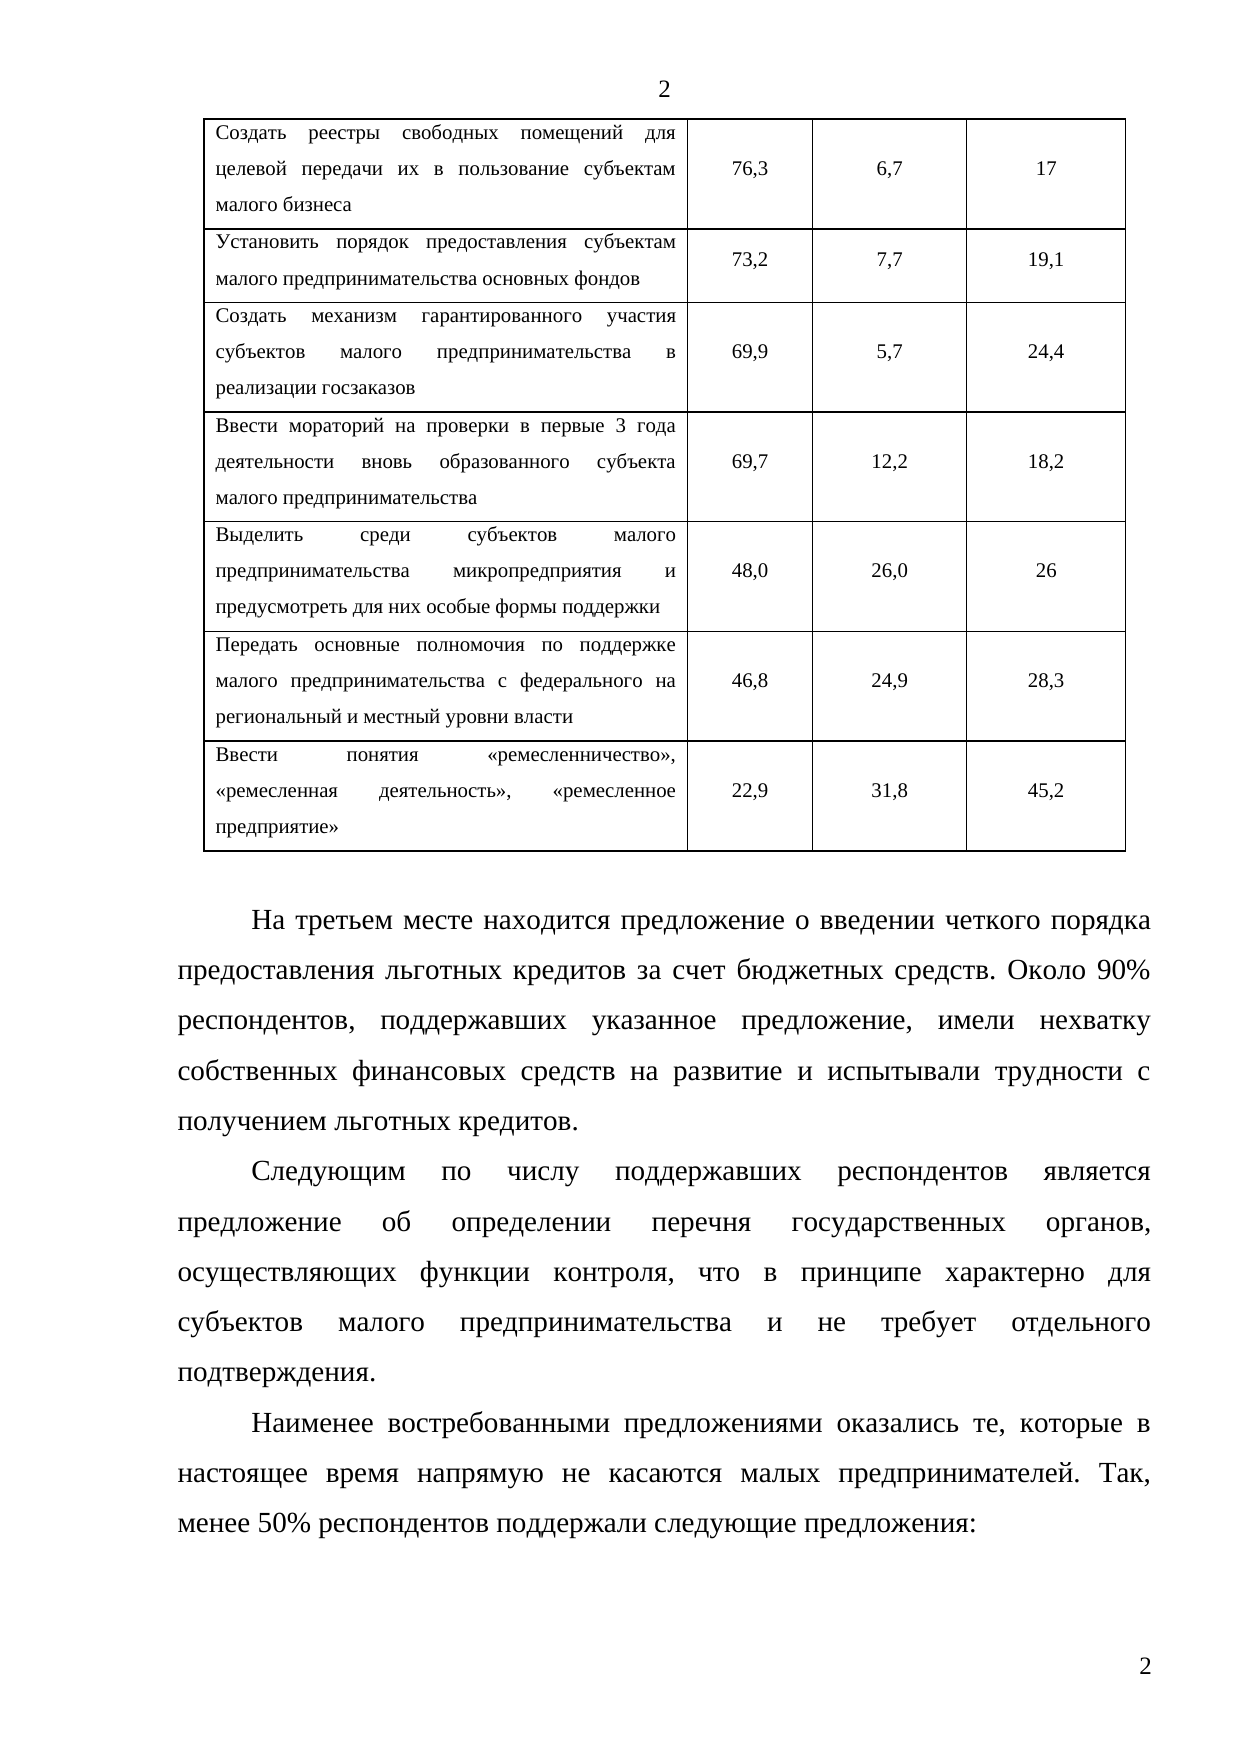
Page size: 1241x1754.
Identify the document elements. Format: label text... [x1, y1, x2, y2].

table_cell 17 [967, 120, 1125, 228]
table_cell 5,7 [813, 303, 966, 411]
table_cell 45,2 [967, 742, 1125, 850]
text Наименее востребованными предложениями оказались те, которые в настоящее время напрямую не касаются малых предпринимателей. Так, менее 50% респондентов поддержали следующие предложения: [177, 1405, 1152, 1539]
table_cell 12,2 [813, 413, 966, 521]
table_cell 24,9 [813, 632, 966, 740]
table_cell 19,1 [967, 230, 1125, 301]
table_cell 31,8 [813, 742, 966, 850]
table_cell 7,7 [813, 230, 966, 301]
table_cell 18,2 [967, 413, 1125, 521]
table_cell Ввести мораторий на проверки в первые 3 года деятельности вновь образованного субъекта малого предпринимательства [205, 413, 687, 521]
table_cell 28,3 [967, 632, 1125, 740]
table_cell Создать механизм гарантированного участия субъектов малого предпринимательства в реализации госзаказов [205, 303, 687, 411]
text На третьем месте находится предложение о введении четкого порядка предоставления льготных кредитов за счет бюджетных средств. Около 90% респондентов, поддержавших указанное предложение, имели нехватку собственных финансовых средств на развитие и испытывали трудности с получением льготных кредитов. [177, 902, 1152, 1137]
text Следующим по числу поддержавших респондентов является предложение об определении перечня государственных органов, осуществляющих функции контроля, что в принципе характерно для субъектов малого предпринимательства и не требует отдельного подтверждения. [177, 1153, 1152, 1388]
table_cell 24,4 [967, 303, 1125, 411]
table_cell Создать реестры свободных помещений для целевой передачи их в пользование субъектам малого бизнеса [205, 120, 687, 228]
table_cell 48,0 [688, 522, 812, 631]
table_cell 69,7 [688, 413, 812, 521]
table_cell 6,7 [813, 120, 966, 228]
table_cell 22,9 [688, 742, 812, 850]
table_cell 26,0 [813, 522, 966, 631]
table_cell 69,9 [688, 303, 812, 411]
table_cell 46,8 [688, 632, 812, 740]
table_cell 26 [967, 522, 1125, 631]
table_cell Выделить среди субъектов малого предпринимательства микропредприятия и предусмотреть для них особые формы поддержки [205, 522, 687, 631]
table_cell Установить порядок предоставления субъектам малого предпринимательства основных фондов [205, 230, 687, 301]
table_cell Ввести понятия «ремесленничество», «ремесленная деятельность», «ремесленное предприятие» [205, 742, 687, 850]
table_cell 76,3 [688, 120, 812, 228]
table_cell Передать основные полномочия по поддержке малого предпринимательства с федерального на региональный и местный уровни власти [205, 632, 687, 740]
table_cell 73,2 [688, 230, 812, 301]
